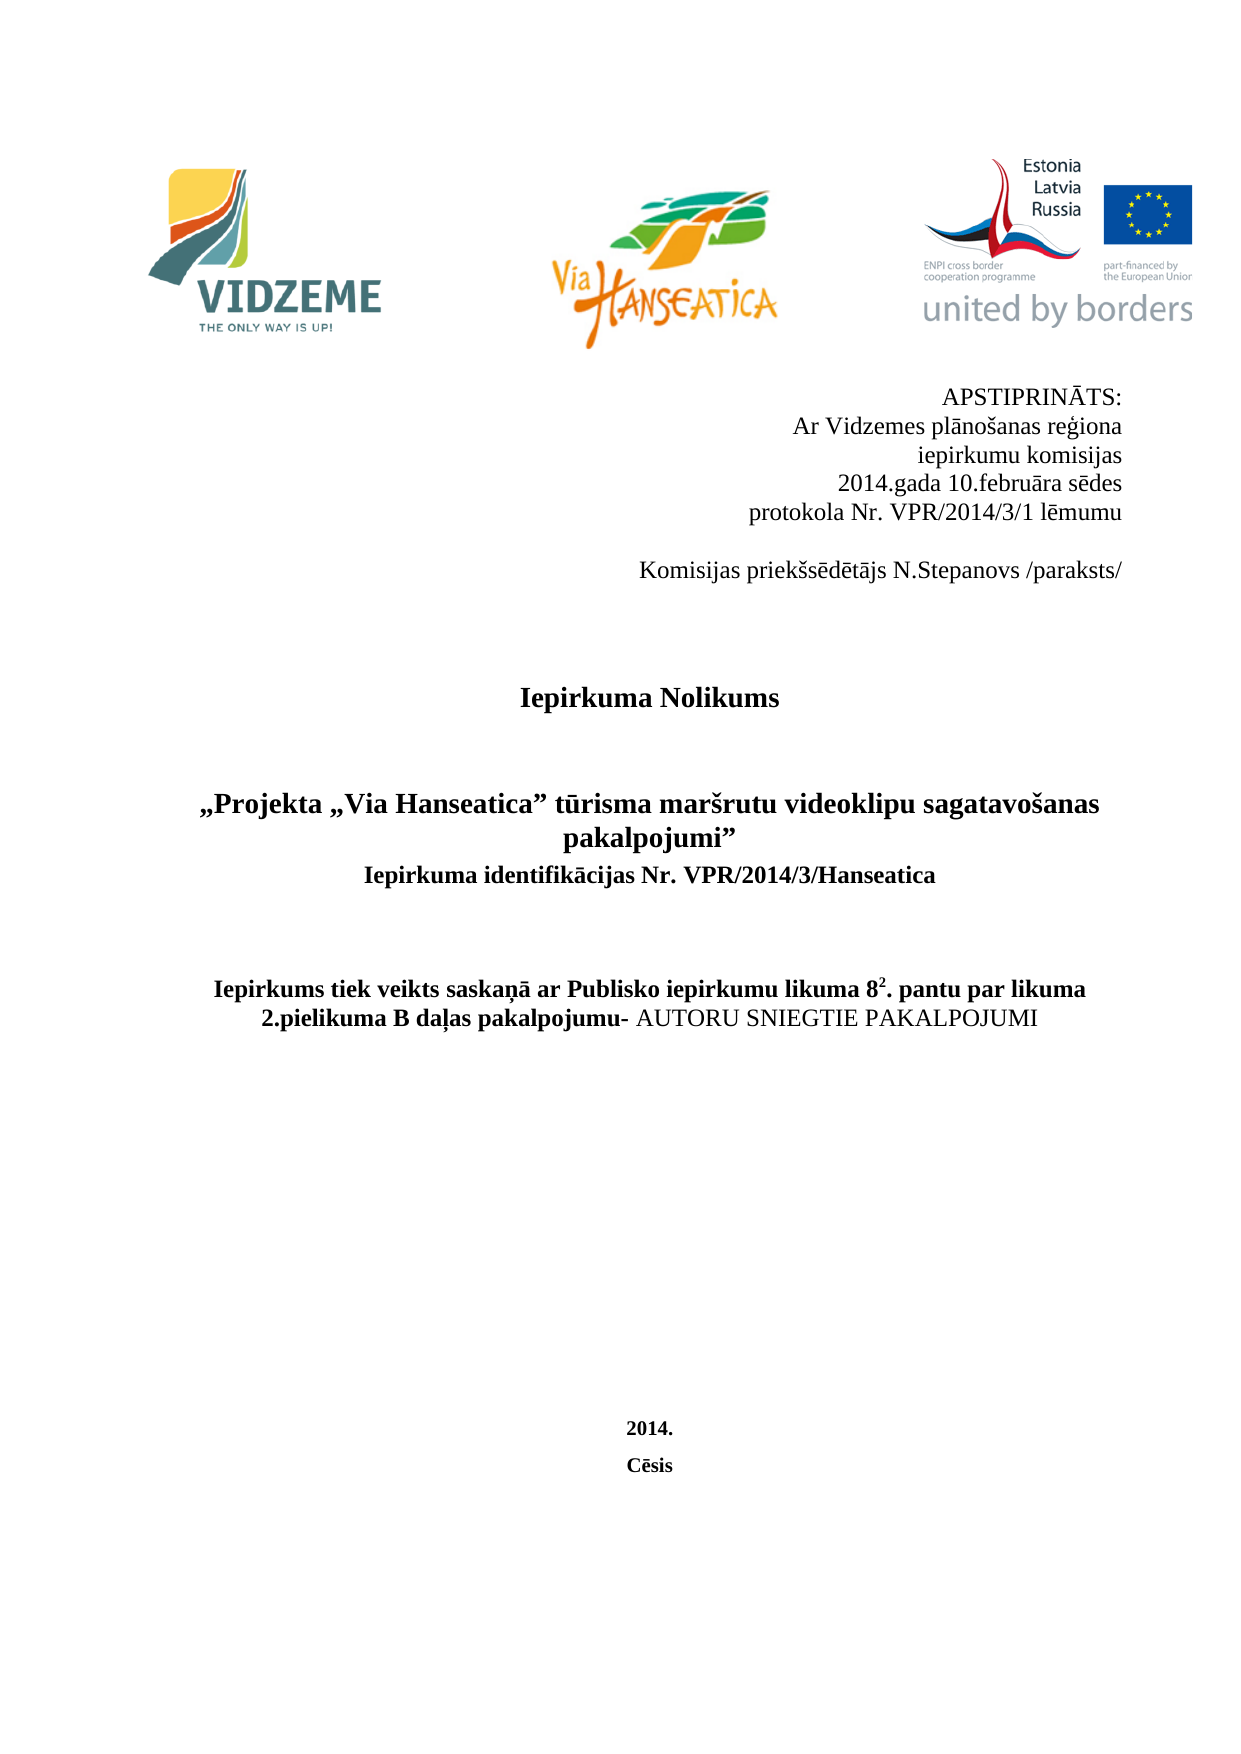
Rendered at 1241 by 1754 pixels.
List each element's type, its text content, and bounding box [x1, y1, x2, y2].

text protokola Nr. VPR/2014/3/1 lēmumu [177, 497, 1122, 526]
text Iepirkums tiek veikts saskaņā ar Publisko iepirkumu likuma 82. pantu par likuma 2.pielikuma B daļas pakalpojumu- AUTORU SNIEGTIE PAKALPOJUMI [177, 974, 1122, 1032]
text „Projekta „Via Hanseatica” tūrisma maršrutu videoklipu sagatavošanas pakalpojumi” [177, 786, 1122, 853]
picture [924, 159, 1193, 328]
text Ar Vidzemes plānošanas reģiona [177, 411, 1122, 440]
text Iepirkuma identifikācijas Nr. VPR/2014/3/Hanseatica [177, 860, 1122, 888]
text Komisijas priekšsēdētājs N.Stepanovs /paraksts/ [177, 555, 1122, 583]
text Cēsis [177, 1452, 1122, 1477]
picture [523, 184, 780, 354]
picture [132, 146, 410, 354]
text iepirkumu komisijas [177, 440, 1122, 468]
text APSTIPRINĀTS: [177, 382, 1122, 411]
text Iepirkuma [177, 680, 1122, 713]
text 2014.gada 10.februāra sēdes [177, 468, 1122, 497]
text 2014. [177, 1416, 1122, 1440]
